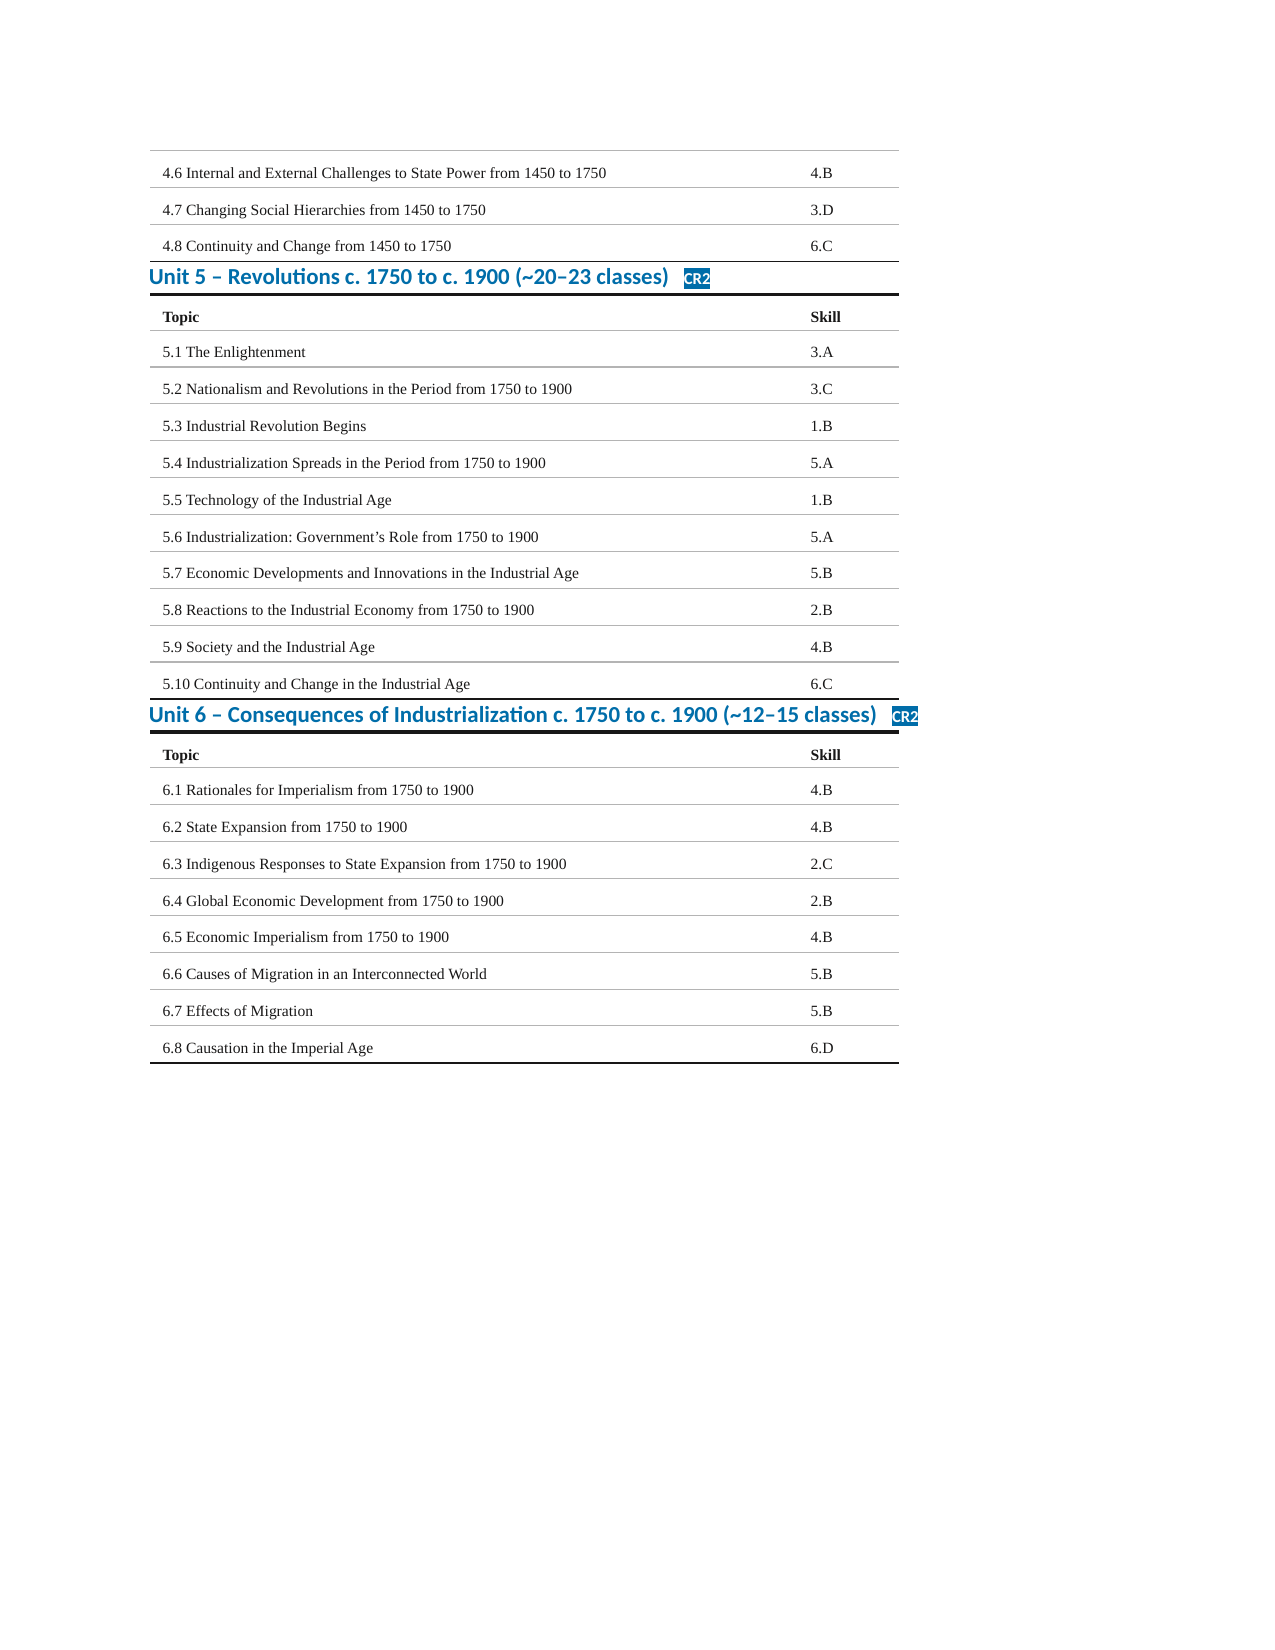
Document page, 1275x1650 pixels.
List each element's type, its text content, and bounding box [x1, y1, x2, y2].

table_cell 6.7 Effects of Migration [150, 990, 810, 1025]
table_cell 5.B [810, 552, 899, 588]
table_header Skill [810, 296, 899, 329]
table_cell 5.6 Industrialization: Government’s Role from 1750 to 1900 [150, 515, 810, 551]
table_cell 5.8 Reactions to the Industrial Economy from 1750 to 1900 [150, 589, 810, 624]
table_cell 6.D [810, 1026, 899, 1062]
table_cell 6.C [810, 225, 899, 261]
table_cell 1.B [810, 478, 899, 514]
table_cell 3.C [810, 368, 899, 403]
table_cell 4.B [810, 768, 899, 804]
table_cell 2.C [810, 842, 899, 878]
text Unit 6 – Consequences of Industrialization c. 1750 to c. 1900 (~12–15 classes) CR2 [148, 700, 976, 728]
table_cell 5.A [810, 441, 899, 477]
table_header Topic [150, 296, 810, 329]
table_cell 6.1 Rationales for Imperialism from 1750 to 1900 [150, 768, 810, 804]
table_cell 5.10 Continuity and Change in the Industrial Age [150, 663, 810, 698]
table_cell 4.6 Internal and External Challenges to State Power from 1450 to 1750 [150, 151, 810, 187]
table_header Skill [810, 734, 899, 767]
table_cell 6.2 State Expansion from 1750 to 1900 [150, 805, 810, 841]
text Unit 5 – Revolutions c. 1750 to c. 1900 (~20–23 classes) CR2 [148, 262, 1125, 290]
table_cell 1.B [810, 404, 899, 440]
table_cell 5.4 Industrialization Spreads in the Period from 1750 to 1900 [150, 441, 810, 477]
table_cell 6.6 Causes of Migration in an Interconnected World [150, 953, 810, 988]
table_cell 4.B [810, 151, 899, 187]
table_cell 4.7 Changing Social Hierarchies from 1450 to 1750 [150, 188, 810, 224]
table_cell 2.B [810, 879, 899, 915]
table_cell 6.8 Causation in the Imperial Age [150, 1026, 810, 1062]
table_cell 5.1 The Enlightenment [150, 331, 810, 366]
table_cell 6.4 Global Economic Development from 1750 to 1900 [150, 879, 810, 915]
table_cell 4.8 Continuity and Change from 1450 to 1750 [150, 225, 810, 261]
table_cell 4.B [810, 805, 899, 841]
table_cell 2.B [810, 589, 899, 624]
table_header Topic [150, 734, 810, 767]
table_cell 5.2 Nationalism and Revolutions in the Period from 1750 to 1900 [150, 368, 810, 403]
table_cell 5.B [810, 953, 899, 988]
table_cell 6.5 Economic Imperialism from 1750 to 1900 [150, 916, 810, 952]
table_cell 4.B [810, 626, 899, 661]
table_cell 3.D [810, 188, 899, 224]
table_cell 5.A [810, 515, 899, 551]
table_cell 5.5 Technology of the Industrial Age [150, 478, 810, 514]
table_cell 3.A [810, 331, 899, 366]
table_cell 5.3 Industrial Revolution Begins [150, 404, 810, 440]
table_cell 5.9 Society and the Industrial Age [150, 626, 810, 661]
table_cell 4.B [810, 916, 899, 952]
table_cell 5.7 Economic Developments and Innovations in the Industrial Age [150, 552, 810, 588]
table_cell 5.B [810, 990, 899, 1025]
table_cell 6.C [810, 663, 899, 698]
table_cell 6.3 Indigenous Responses to State Expansion from 1750 to 1900 [150, 842, 810, 878]
